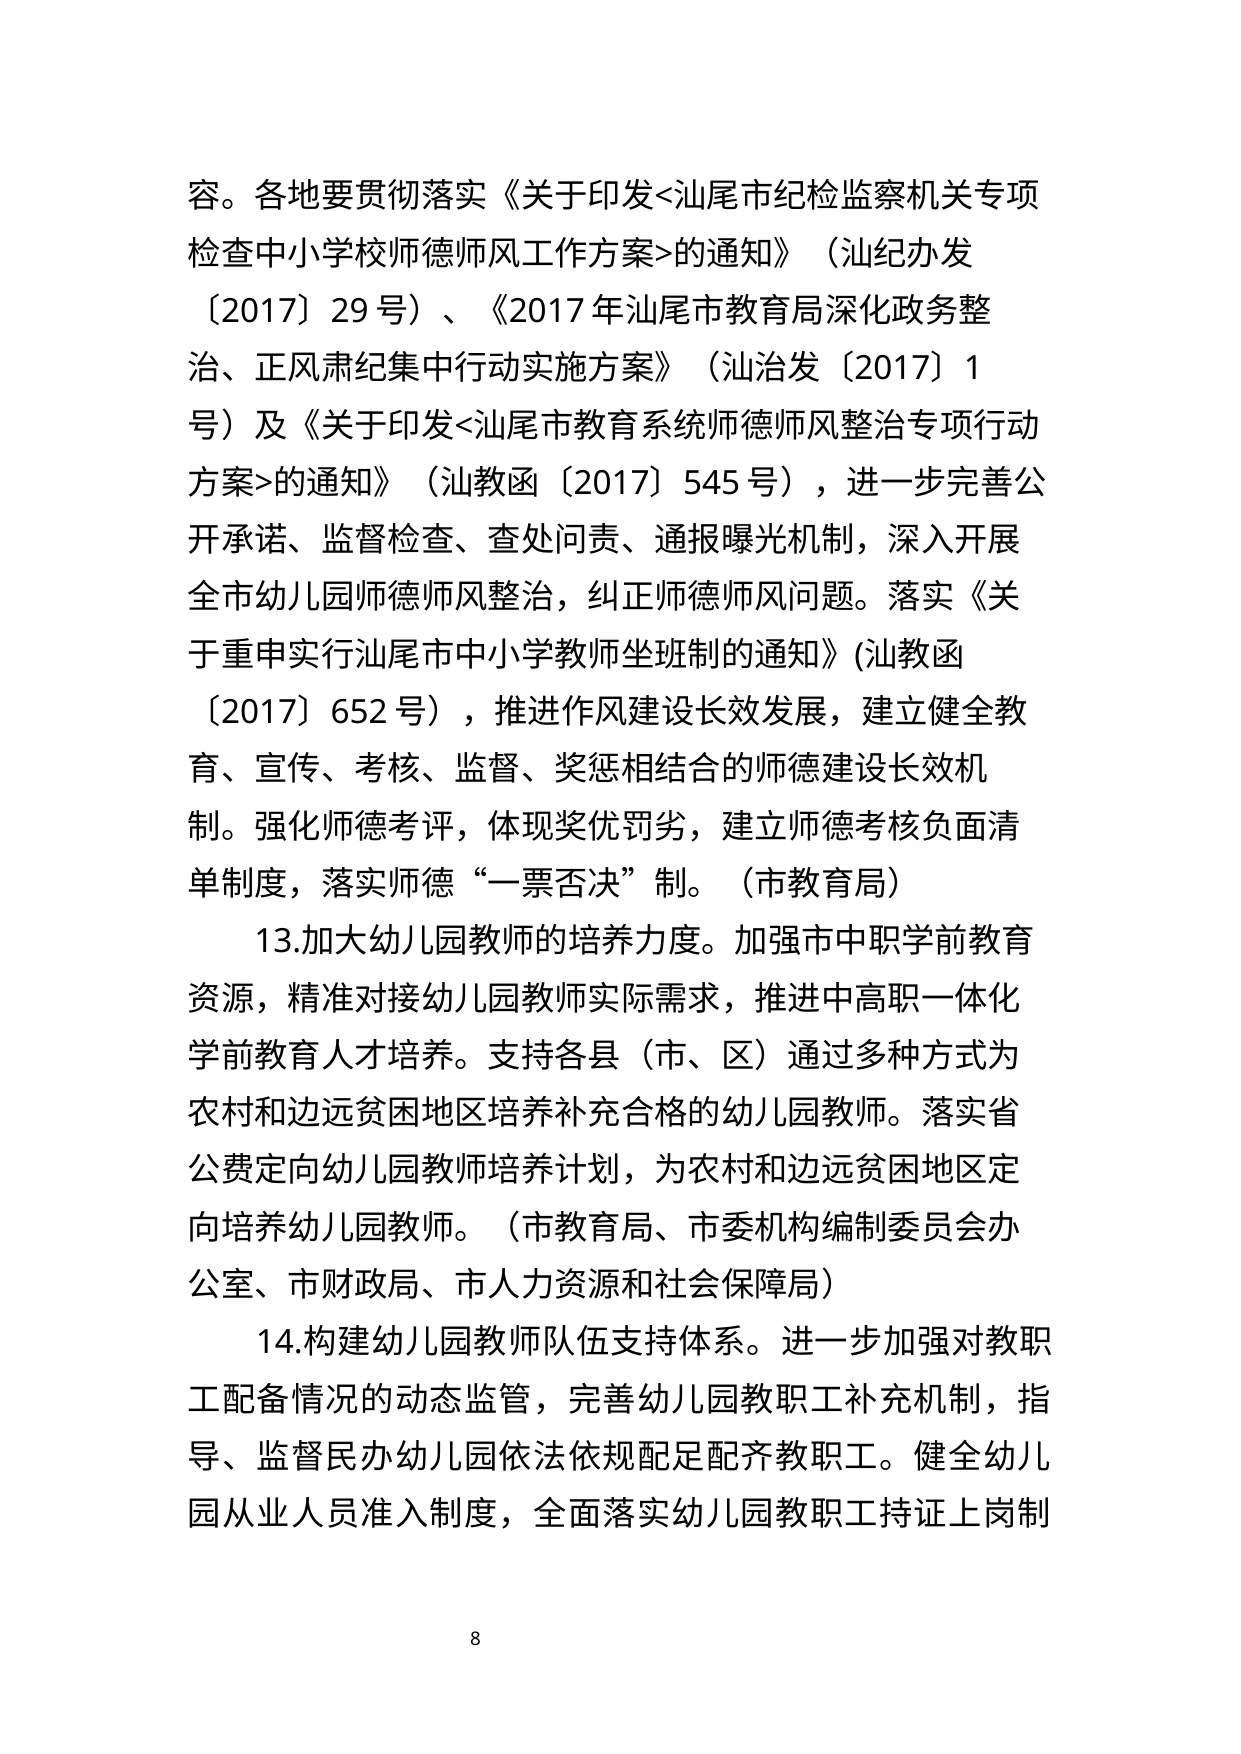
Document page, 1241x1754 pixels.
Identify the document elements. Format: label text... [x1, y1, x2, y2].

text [187, 1308, 1053, 1537]
text 13.加大幼儿园教师的培养力度。加强市中职学前教育资源，精准对接幼儿园教师实际需求，推进中高职一体化学前教育人才培养。支持各县（市、区）通过多种方式为农村和边远贫困地区培养补充合格的幼儿园教师。落实省公费定向幼儿园教师培养计划，为农村和边远贫困地区定向培养幼儿园教师。（市教育局、市委机构编制委员会办公室、市财政局、市人力资源和社会保障局） [187, 907, 1053, 1308]
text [187, 162, 1053, 907]
